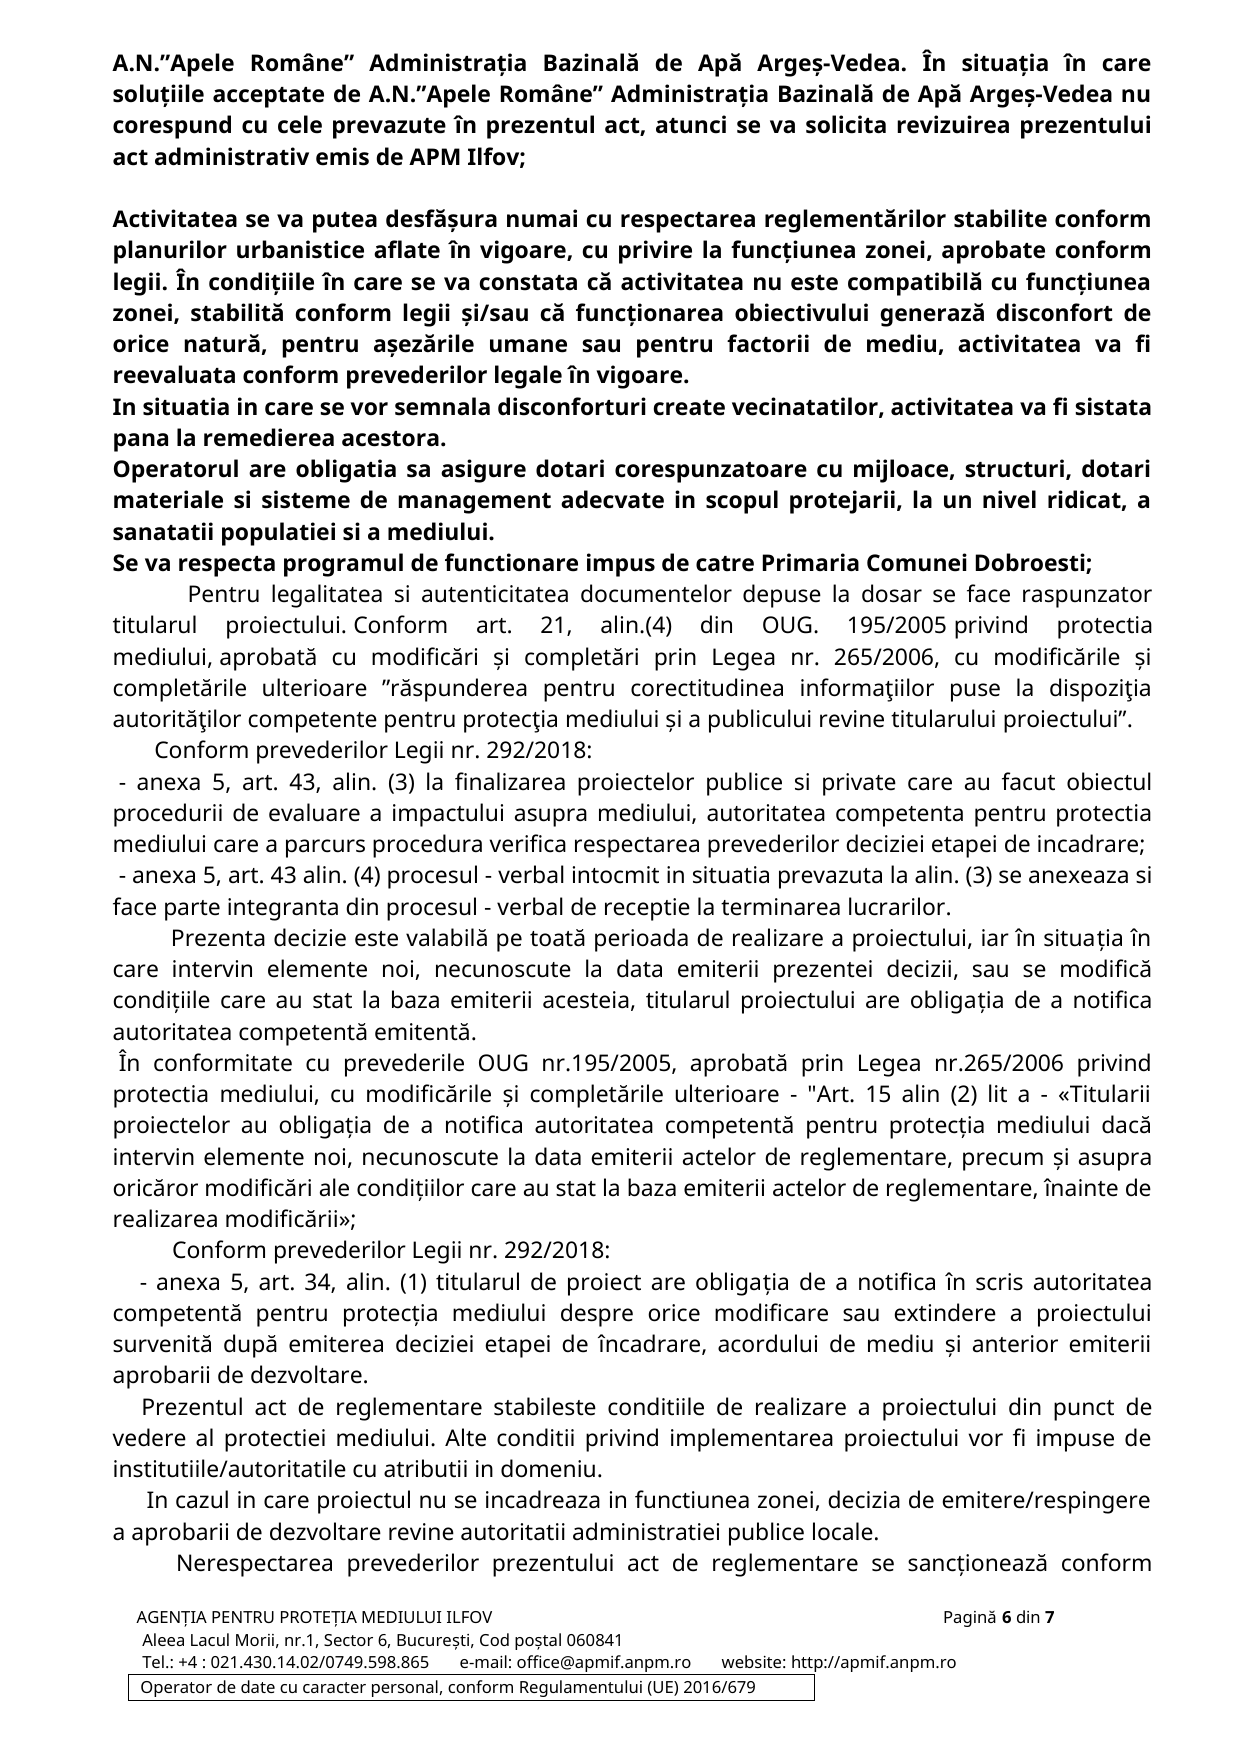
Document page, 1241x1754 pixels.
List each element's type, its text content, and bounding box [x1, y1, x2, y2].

text In cazul in care proiectul nu se incadreaza in functiunea zonei, decizia de emitere/respingere a aprobarii de dezvoltare revine autoritatii administratiei publice locale. [112, 1484, 1153, 1547]
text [112, 47, 1153, 172]
text - anexa 5, art. 34, alin. (1) titularul de proiect are obligația de a notifica în scris autoritatea competentă pentru protecţia mediului despre orice modificare sau extindere a proiectului survenită după emiterea deciziei etapei de încadrare, acordului de mediu și anterior emiterii aprobarii de dezvoltare. [112, 1266, 1153, 1391]
text Prezenta decizie este valabilă pe toată perioada de realizare a proiectului, iar în situația în care intervin elemente noi, necunoscute la data emiterii prezentei decizii, sau se modifică condițiile care au stat la baza emiterii acesteia, titularul proiectului are obligația de a notifica autoritatea competentă emitentă. [112, 922, 1153, 1047]
text - anexa 5, art. 43 alin. (4) procesul - verbal intocmit in situatia prevazuta la alin. (3) se anexeaza si face parte integranta din procesul - verbal de receptie la terminarea lucrarilor. [112, 859, 1153, 922]
text Se va respecta programul de functionare impus de catre Primaria Comunei Dobroesti; [112, 547, 1153, 578]
text - anexa 5, art. 43, alin. (3) la finalizarea proiectelor publice si private care au facut obiectul procedurii de evaluare a impactului asupra mediului, autoritatea competenta pentru protectia mediului care a parcurs procedura verifica respectarea prevederilor deciziei etapei de incadrare; [112, 766, 1153, 859]
text Prezentul act de reglementare stabileste conditiile de realizare a proiectului din punct de vedere al protectiei mediului. Alte conditii privind implementarea proiectului vor fi impuse de institutiile/autoritatile cu atributii in domeniu. [112, 1391, 1153, 1484]
text Pentru legalitatea si autenticitatea documentelor depuse la dosar se face raspunzator titularul proiectului. Conform art. 21, alin.(4) din OUG. 195/2005 privind protectia mediului, aprobată cu modificări și completări prin Legea nr. 265/2006, cu modificările și completările ulterioare ”răspunderea pentru corectitudinea informaţiilor puse la dispoziţia autorităţilor competente pentru protecţia mediului și a publicului revine titularului proiectului”. [112, 578, 1153, 734]
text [112, 1547, 1153, 1578]
text În conformitate cu prevederile OUG nr.195/2005, aprobată prin Legea nr.265/2006 privind protectia mediului, cu modificările și completările ulterioare - "Art. 15 alin (2) lit a - «Titularii proiectelor au obligaţia de a notifica autoritatea competentă pentru protecţia mediului dacă intervin elemente noi, necunoscute la data emiterii actelor de reglementare, precum și asupra oricăror modificări ale condiţiilor care au stat la baza emiterii actelor de reglementare, înainte de realizarea modificării»; [112, 1047, 1153, 1234]
text Operatorul are obligatia sa asigure dotari corespunzatoare cu mijloace, structuri, dotari materiale si sisteme de management adecvate in scopul protejarii, la un nivel ridicat, a sanatatii populatiei si a mediului. [112, 453, 1153, 547]
text In situatia in care se vor semnala disconforturi create vecinatatilor, activitatea va fi sistata pana la remedierea acestora. [112, 391, 1153, 453]
text Conform prevederilor Legii nr. 292/2018: [112, 734, 1153, 766]
text Activitatea se va putea desfășura numai cu respectarea reglementărilor stabilite conform planurilor urbanistice aflate în vigoare, cu privire la funcțiunea zonei, aprobate conform legii. În condițiile în care se va constata că activitatea nu este compatibilă cu funcțiunea zonei, stabilită conform legii și/sau că funcționarea obiectivului generază disconfort de orice natură, pentru așezările umane sau pentru factorii de mediu, activitatea va fi reevaluata conform prevederilor legale în vigoare. [112, 203, 1153, 391]
text Conform prevederilor Legii nr. 292/2018: [112, 1234, 1153, 1266]
